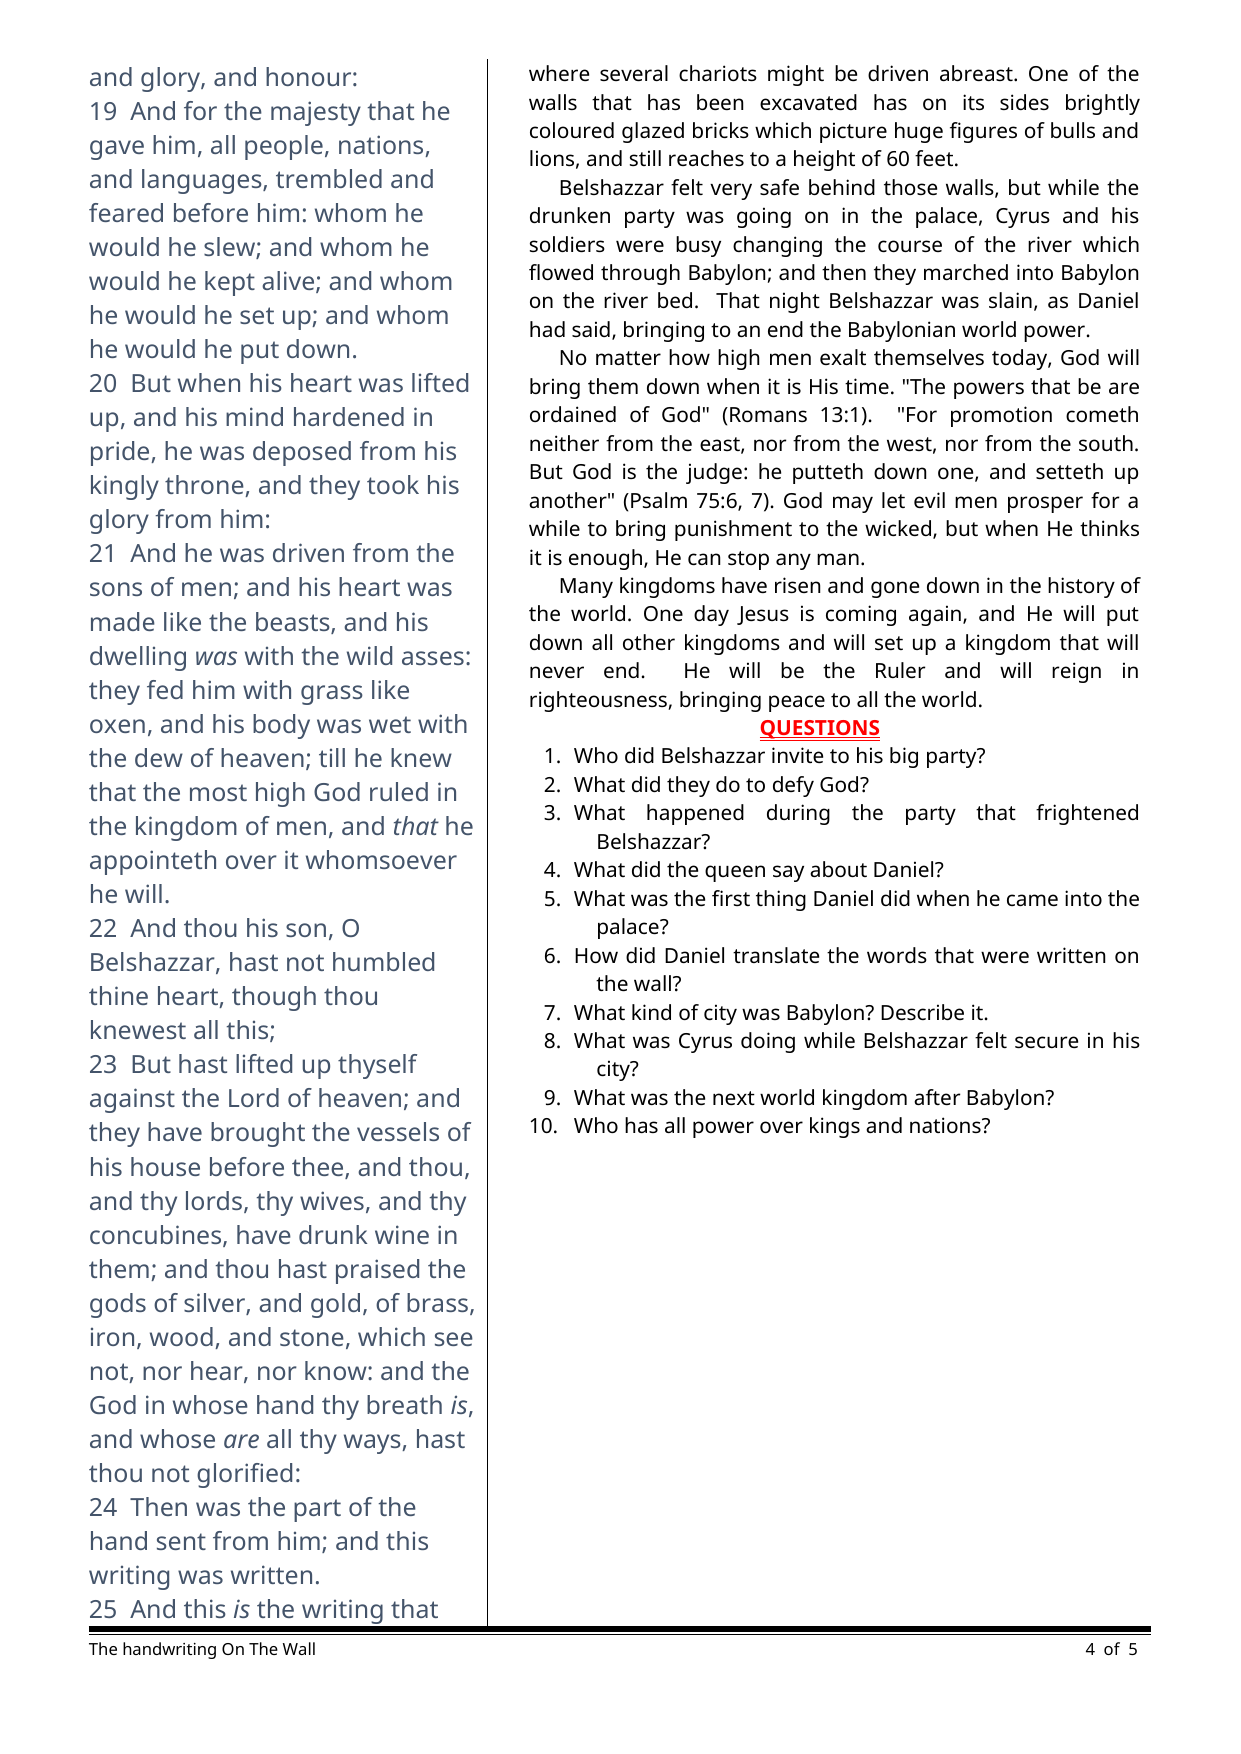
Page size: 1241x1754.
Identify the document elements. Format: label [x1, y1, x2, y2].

table_cell [488, 59, 1152, 1626]
